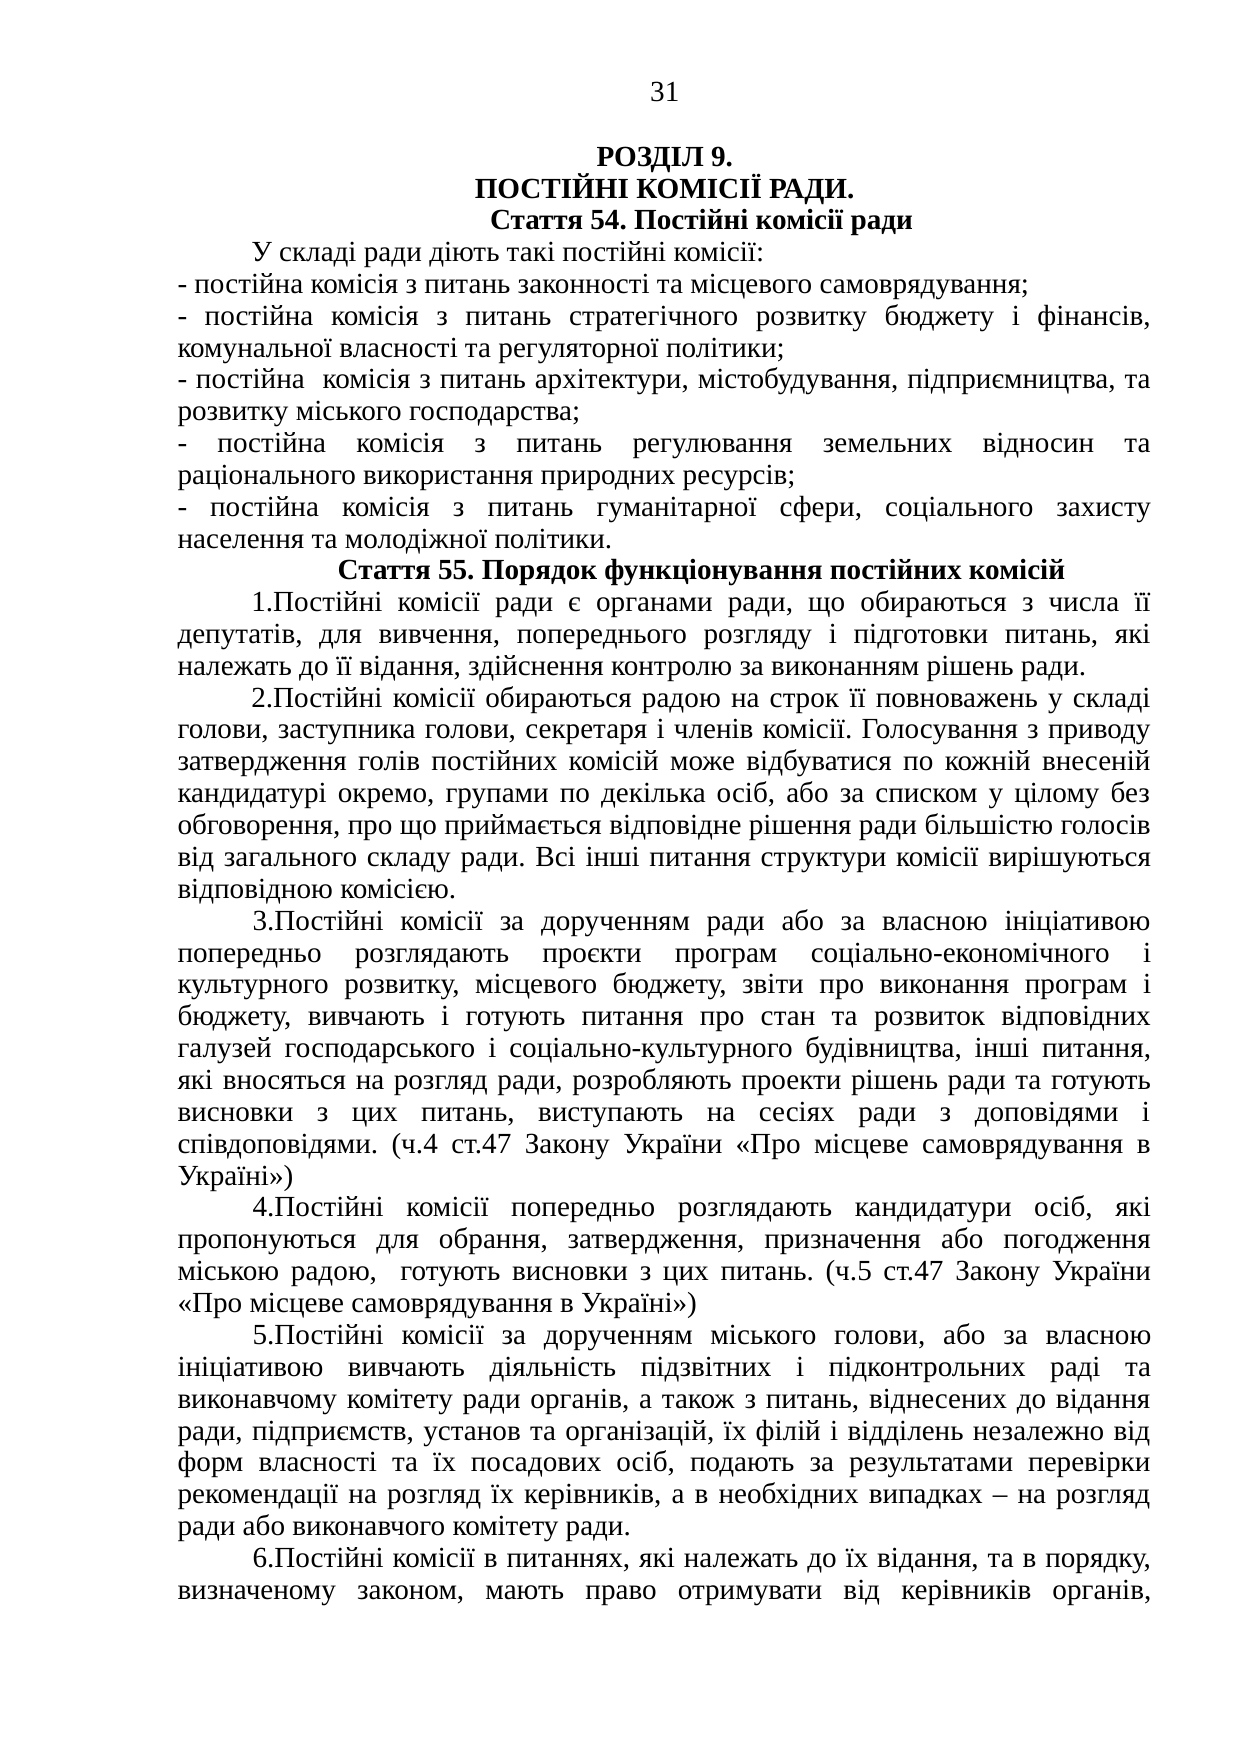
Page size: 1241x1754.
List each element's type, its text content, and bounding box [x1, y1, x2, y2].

text - постійна комісія з питань регулювання земельних відносин та раціонального використання природних ресурсів; [177, 427, 1152, 491]
text 1.Постійні комісії ради є органами ради, що обираються з числа її депутатів, для вивчення, попереднього розгляду і підготовки питань, які належать до її відання, здійснення контролю за виконанням рішень ради. [177, 586, 1152, 682]
text 3.Постійні комісії за дорученням ради або за власною ініціативою попередньо розглядають проєкти програм соціально-економічного і культурного розвитку, місцевого бюджету, звіти про виконання програм і бюджету, вивчають і готують питання про стан та розвиток відповідних галузей господарського і соціально-культурного будівництва, інші питання, які вносяться на розгляд ради, розробляють проекти рішень ради та готують висновки з цих питань, виступають на сесіях ради з доповідями і співдоповідями. (ч.4 ст.47 Закону України «Про місцеве самоврядування в Україні») [177, 904, 1152, 1191]
text ПОСТІЙНІ КОМІСІЇ РАДИ. [177, 173, 1152, 204]
text Стаття 55. Порядок функціонування постійних комісій [177, 554, 1152, 586]
text 4.Постійні комісії попередньо розглядають кандидатури осіб, які пропонуються для обрання, затвердження, призначення або погодження міською радою, готують висновки з цих питань. (ч.5 ст.47 Закону України «Про місцеве самоврядування в Україні») [177, 1191, 1152, 1319]
text Стаття 54. Постійні комісії ради [177, 204, 1152, 236]
text - постійна комісія з питань архітектури, містобудування, підприємництва, та розвитку міського господарства; [177, 363, 1152, 427]
text - постійна комісія з питань стратегічного розвитку бюджету і фінансів, комунальної власності та регуляторної політики; [177, 300, 1152, 363]
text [177, 1542, 1152, 1605]
text 2.Постійні комісії обираються радою на строк її повноважень у складі голови, заступника голови, секретаря і членів комісії. Голосування з приводу затвердження голів постійних комісій може відбуватися по кожній внесеній кандидатурі окремо, групами по декілька осіб, або за списком у цілому без обговорення, про що приймається відповідне рішення ради більшістю голосів від загального складу ради. Всі інші питання структури комісії вирішуються відповідною комісією. [177, 682, 1152, 904]
text - постійна комісія з питань законності та місцевого самоврядування; [177, 268, 1152, 300]
text РОЗДІЛ 9. [177, 141, 1152, 173]
text У складі ради діють такі постійні комісії: [177, 236, 1152, 268]
text - постійна комісія з питань гуманітарної сфери, соціального захисту населення та молодіжної політики. [177, 491, 1152, 554]
text 5.Постійні комісії за дорученням міського голови, або за власною ініціативою вивчають діяльність підзвітних і підконтрольних раді та виконавчому комітету ради органів, а також з питань, віднесених до відання ради, підприємств, установ та організацій, їх філій і відділень незалежно від форм власності та їх посадових осіб, подають за результатами перевірки рекомендації на розгляд їх керівників, а в необхідних випадках – на розгляд ради або виконавчого комітету ради. [177, 1319, 1152, 1542]
